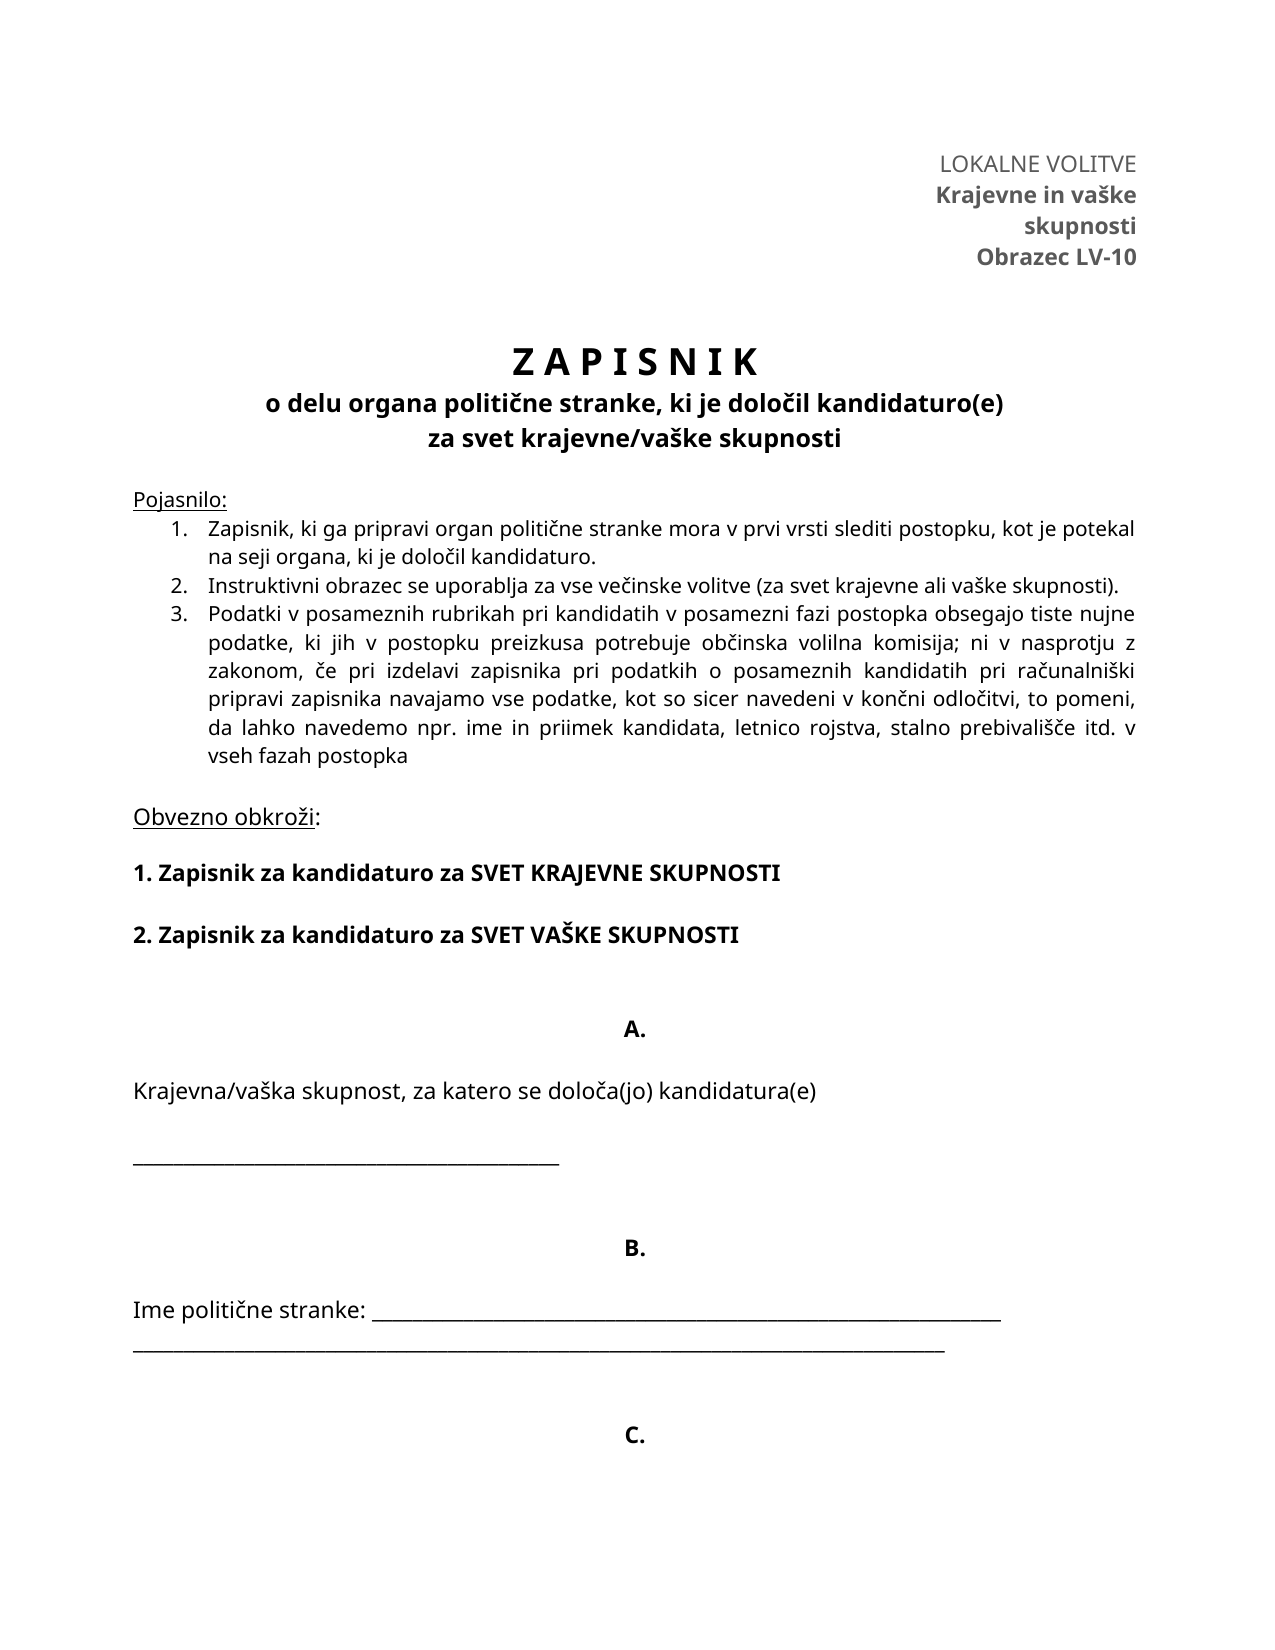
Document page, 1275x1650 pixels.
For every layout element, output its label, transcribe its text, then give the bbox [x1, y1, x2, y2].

text Krajevna/vaška skupnost, za katero se določa(jo) kandidatura(e) [133, 1075, 1137, 1106]
text A. [133, 1013, 1137, 1044]
text B. [133, 1231, 1137, 1263]
text __________________________________________ [133, 1138, 1137, 1169]
text Obrazec LV-10 [842, 241, 1137, 273]
text Pojasnilo: [133, 486, 1137, 514]
list Zapisnik, ki ga pripravi organ politične stranke mora v prvi vrsti slediti postopku, kot je potekal na seji organa, ki je določil kandidaturo. [170, 514, 1137, 571]
text o delu organa politične stranke, ki je določil kandidaturo(e) [133, 386, 1137, 420]
text ________________________________________________________________________________ [133, 1325, 1137, 1356]
text C. [133, 1419, 1137, 1450]
text za svet krajevne/vaške skupnosti [133, 420, 1137, 454]
text Ime politične stranke: ______________________________________________________________ [133, 1294, 1137, 1325]
text 1. Zapisnik za kandidaturo za SVET KRAJEVNE SKUPNOSTI [133, 856, 1137, 888]
list Instruktivni obrazec se uporablja za vse večinske volitve (za svet krajevne ali vaške skupnosti). [170, 571, 1137, 599]
text Obvezno obkroži: [133, 801, 1137, 832]
list Podatki v posameznih rubrikah pri kandidatih v posamezni fazi postopka obsegajo tiste nujne podatke, ki jih v postopku preizkusa potrebuje občinska volilna komisija; ni v nasprotju z zakonom, če pri izdelavi zapisnika pri podatkih o posameznih kandidatih pri računalniški pripravi zapisnika navajamo vse podatke, kot so sicer navedeni v končni odločitvi, to pomeni, da lahko navedemo npr. ime in priimek kandidata, letnico rojstva, stalno prebivališče itd. v vseh fazah postopka [170, 599, 1137, 770]
text 2. Zapisnik za kandidaturo za SVET VAŠKE SKUPNOSTI [133, 919, 1137, 950]
text Z A P I S N I K [133, 335, 1137, 386]
text LOKALNE VOLITVE [827, 148, 1137, 179]
text Krajevne in vaške skupnosti [842, 179, 1137, 241]
